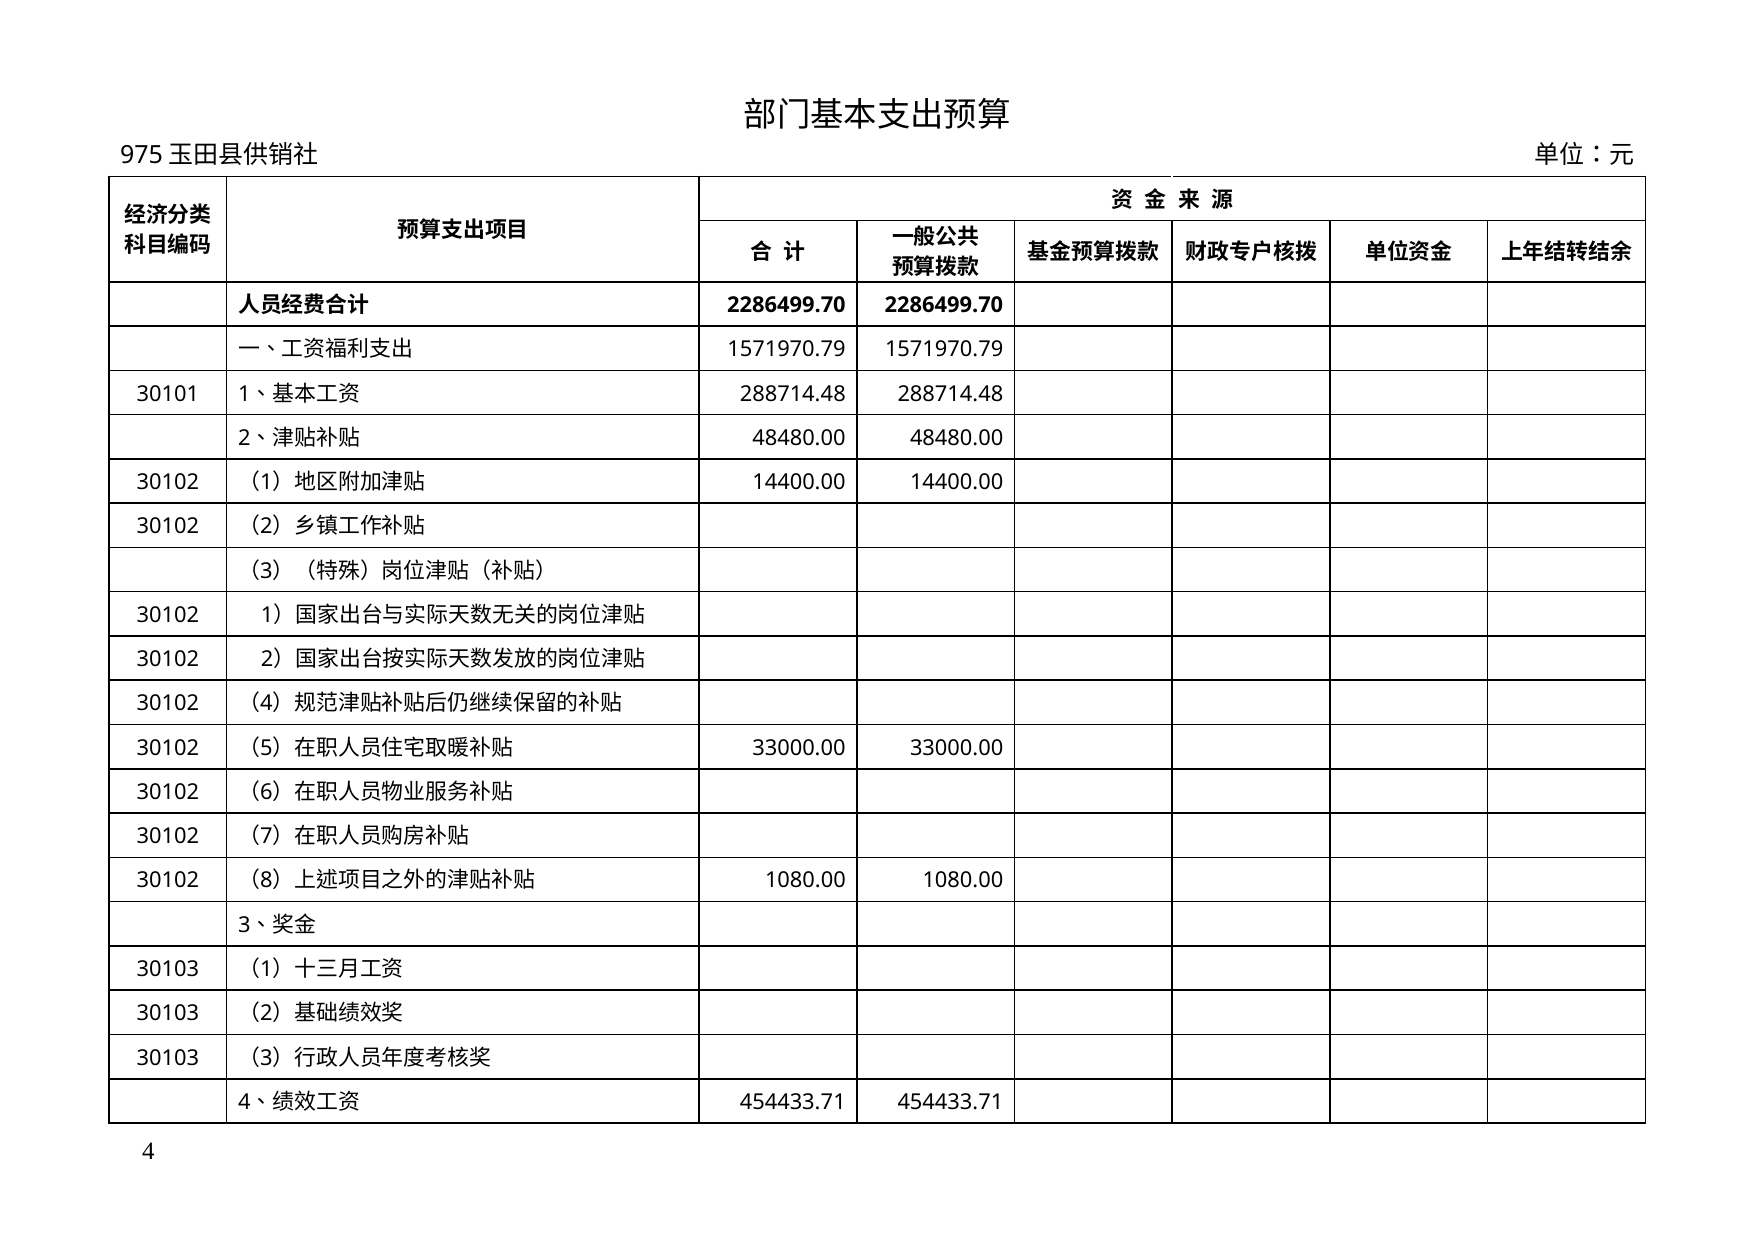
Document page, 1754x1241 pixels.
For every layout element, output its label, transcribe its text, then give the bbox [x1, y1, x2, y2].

table_cell [1173, 548, 1329, 591]
table_cell [1015, 460, 1171, 502]
table_cell [1488, 637, 1645, 679]
table_cell [700, 770, 856, 812]
table_cell 1571970.79 [858, 327, 1014, 369]
table_cell 14400.00 [700, 460, 856, 502]
table_cell [1015, 991, 1171, 1033]
table_cell [1015, 283, 1171, 325]
table_cell [1331, 770, 1487, 812]
table_cell [1015, 1035, 1171, 1078]
table_cell （3）行政人员年度考核奖 [227, 1035, 698, 1078]
table_cell [1488, 991, 1645, 1033]
table_cell 30102 [110, 592, 226, 635]
table_cell [110, 1080, 226, 1122]
table_cell [700, 814, 856, 856]
table_cell [858, 770, 1014, 812]
table_cell 4、绩效工资 [227, 1080, 698, 1122]
table_cell 30102 [110, 858, 226, 901]
table_cell [1331, 681, 1487, 724]
table_cell [700, 947, 856, 989]
table_cell [858, 504, 1014, 547]
table_cell [700, 1035, 856, 1078]
table_cell 3、奖金 [227, 902, 698, 945]
table_cell [1173, 1080, 1329, 1122]
table_cell 288714.48 [700, 371, 856, 414]
table_cell [1015, 770, 1171, 812]
table_cell [110, 548, 226, 591]
table_cell [1015, 947, 1171, 989]
table_cell 14400.00 [858, 460, 1014, 502]
table_cell [1331, 460, 1487, 502]
table_cell [1015, 637, 1171, 679]
table_cell 基金预算拨款 [1015, 221, 1171, 281]
table_cell 1080.00 [700, 858, 856, 901]
table_cell [1488, 1035, 1645, 1078]
table_cell [1015, 504, 1171, 547]
table_cell 454433.71 [700, 1080, 856, 1122]
table_cell [1488, 858, 1645, 901]
table_cell [1015, 814, 1171, 856]
table_cell 1、基本工资 [227, 371, 698, 414]
table_cell [858, 592, 1014, 635]
table_cell [1331, 1035, 1487, 1078]
table_cell 2286499.70 [700, 283, 856, 325]
table_cell [1488, 415, 1645, 458]
table_cell [1173, 415, 1329, 458]
table_cell [1173, 725, 1329, 768]
table_cell [1331, 327, 1487, 369]
table_cell （1）十三月工资 [227, 947, 698, 989]
table_cell [1488, 947, 1645, 989]
table_cell （3）（特殊）岗位津贴（补贴） [227, 548, 698, 591]
table_cell [1488, 283, 1645, 325]
table_cell （4）规范津贴补贴后仍继续保留的补贴 [227, 681, 698, 724]
table_cell 2286499.70 [858, 283, 1014, 325]
table_cell 上年结转结余 [1488, 221, 1645, 281]
table_cell 30102 [110, 770, 226, 812]
table_cell [700, 991, 856, 1033]
table_cell [700, 681, 856, 724]
table_cell [1015, 327, 1171, 369]
table_cell [1488, 327, 1645, 369]
table_cell [1173, 814, 1329, 856]
table_cell [1488, 814, 1645, 856]
table_cell [858, 548, 1014, 591]
table_cell 1571970.79 [700, 327, 856, 369]
table_cell [858, 902, 1014, 945]
table_cell [1331, 725, 1487, 768]
table_cell [1331, 902, 1487, 945]
table_cell [1173, 681, 1329, 724]
table_cell [1331, 637, 1487, 679]
table_cell [1488, 770, 1645, 812]
table_cell 30103 [110, 947, 226, 989]
table_cell 30102 [110, 504, 226, 547]
table_cell 一般公共 预算拨款 [858, 221, 1014, 281]
table_cell 30101 [110, 371, 226, 414]
table_cell （8）上述项目之外的津贴补贴 [227, 858, 698, 901]
table_cell 1）国家出台与实际天数无关的岗位津贴 [227, 592, 698, 635]
table_cell [1173, 1035, 1329, 1078]
table_cell （2）基础绩效奖 [227, 991, 698, 1033]
table_cell [1488, 548, 1645, 591]
table_cell [1331, 991, 1487, 1033]
table_cell 一、工资福利支出 [227, 327, 698, 369]
table_cell [1015, 592, 1171, 635]
table_cell （5）在职人员住宅取暖补贴 [227, 725, 698, 768]
table_cell [1331, 283, 1487, 325]
table_cell [700, 637, 856, 679]
table_cell [858, 681, 1014, 724]
table_cell [1173, 283, 1329, 325]
table_cell [1173, 327, 1329, 369]
table_cell [1015, 725, 1171, 768]
table_cell [1331, 415, 1487, 458]
table_cell （7）在职人员购房补贴 [227, 814, 698, 856]
table_cell 30102 [110, 637, 226, 679]
table_cell 2）国家出台按实际天数发放的岗位津贴 [227, 637, 698, 679]
table_cell [858, 991, 1014, 1033]
table_cell 30102 [110, 460, 226, 502]
table_cell [1173, 371, 1329, 414]
table_cell 48480.00 [700, 415, 856, 458]
table_cell 30102 [110, 681, 226, 724]
table_cell 经济分类科目编码 [110, 177, 226, 281]
table_cell 30103 [110, 1035, 226, 1078]
table_cell 33000.00 [700, 725, 856, 768]
table_cell （1）地区附加津贴 [227, 460, 698, 502]
table_cell [110, 327, 226, 369]
table_cell [858, 947, 1014, 989]
table_cell 资 金 来 源 [700, 177, 1645, 220]
table_cell [1331, 548, 1487, 591]
table_cell [858, 637, 1014, 679]
table_cell [1331, 592, 1487, 635]
table_cell [1015, 681, 1171, 724]
table_cell [1173, 902, 1329, 945]
table_cell （6）在职人员物业服务补贴 [227, 770, 698, 812]
table_cell [700, 548, 856, 591]
table_cell [110, 415, 226, 458]
table_cell [1173, 770, 1329, 812]
table_cell 人员经费合计 [227, 283, 698, 325]
table_cell 财政专户核拨 [1173, 221, 1329, 281]
table_cell [1488, 725, 1645, 768]
table_header 975玉田县供销社 [110, 133, 1171, 176]
table_cell [1488, 371, 1645, 414]
table_cell [1331, 504, 1487, 547]
table_cell [1173, 947, 1329, 989]
table_cell [1173, 592, 1329, 635]
table_cell [1488, 1080, 1645, 1122]
table_cell [1331, 1080, 1487, 1122]
table_header 单位：元 [1173, 133, 1645, 176]
table_cell [1488, 902, 1645, 945]
table_cell [1331, 814, 1487, 856]
table_cell 288714.48 [858, 371, 1014, 414]
table_cell 预算支出项目 [227, 177, 698, 281]
table_cell 30102 [110, 725, 226, 768]
table_cell 1080.00 [858, 858, 1014, 901]
table_cell 30103 [110, 991, 226, 1033]
table_cell [700, 504, 856, 547]
text 部门基本支出预算 [142, 106, 1612, 131]
table_cell 单位资金 [1331, 221, 1487, 281]
table_cell [1488, 504, 1645, 547]
table_cell 454433.71 [858, 1080, 1014, 1122]
table_cell [1331, 858, 1487, 901]
table_cell [1331, 371, 1487, 414]
table_cell [1015, 548, 1171, 591]
table_cell 2、津贴补贴 [227, 415, 698, 458]
table_cell [1488, 592, 1645, 635]
table_cell [1015, 902, 1171, 945]
table_cell [1331, 947, 1487, 989]
table_cell 33000.00 [858, 725, 1014, 768]
table_cell [700, 902, 856, 945]
table_cell [1488, 681, 1645, 724]
table_cell [858, 1035, 1014, 1078]
table_cell [1015, 371, 1171, 414]
table_cell [110, 902, 226, 945]
table_cell [1173, 637, 1329, 679]
table_cell [1488, 460, 1645, 502]
table_cell [1173, 858, 1329, 901]
table_cell 30102 [110, 814, 226, 856]
table_cell [110, 283, 226, 325]
table_cell [1173, 991, 1329, 1033]
table_cell [1173, 504, 1329, 547]
table_cell [1015, 415, 1171, 458]
table_cell [1173, 460, 1329, 502]
table_cell [1015, 858, 1171, 901]
table_cell [858, 814, 1014, 856]
table_cell （2）乡镇工作补贴 [227, 504, 698, 547]
table_cell [1015, 1080, 1171, 1122]
table_cell 合 计 [700, 221, 856, 281]
table_cell [700, 592, 856, 635]
table_cell 48480.00 [858, 415, 1014, 458]
